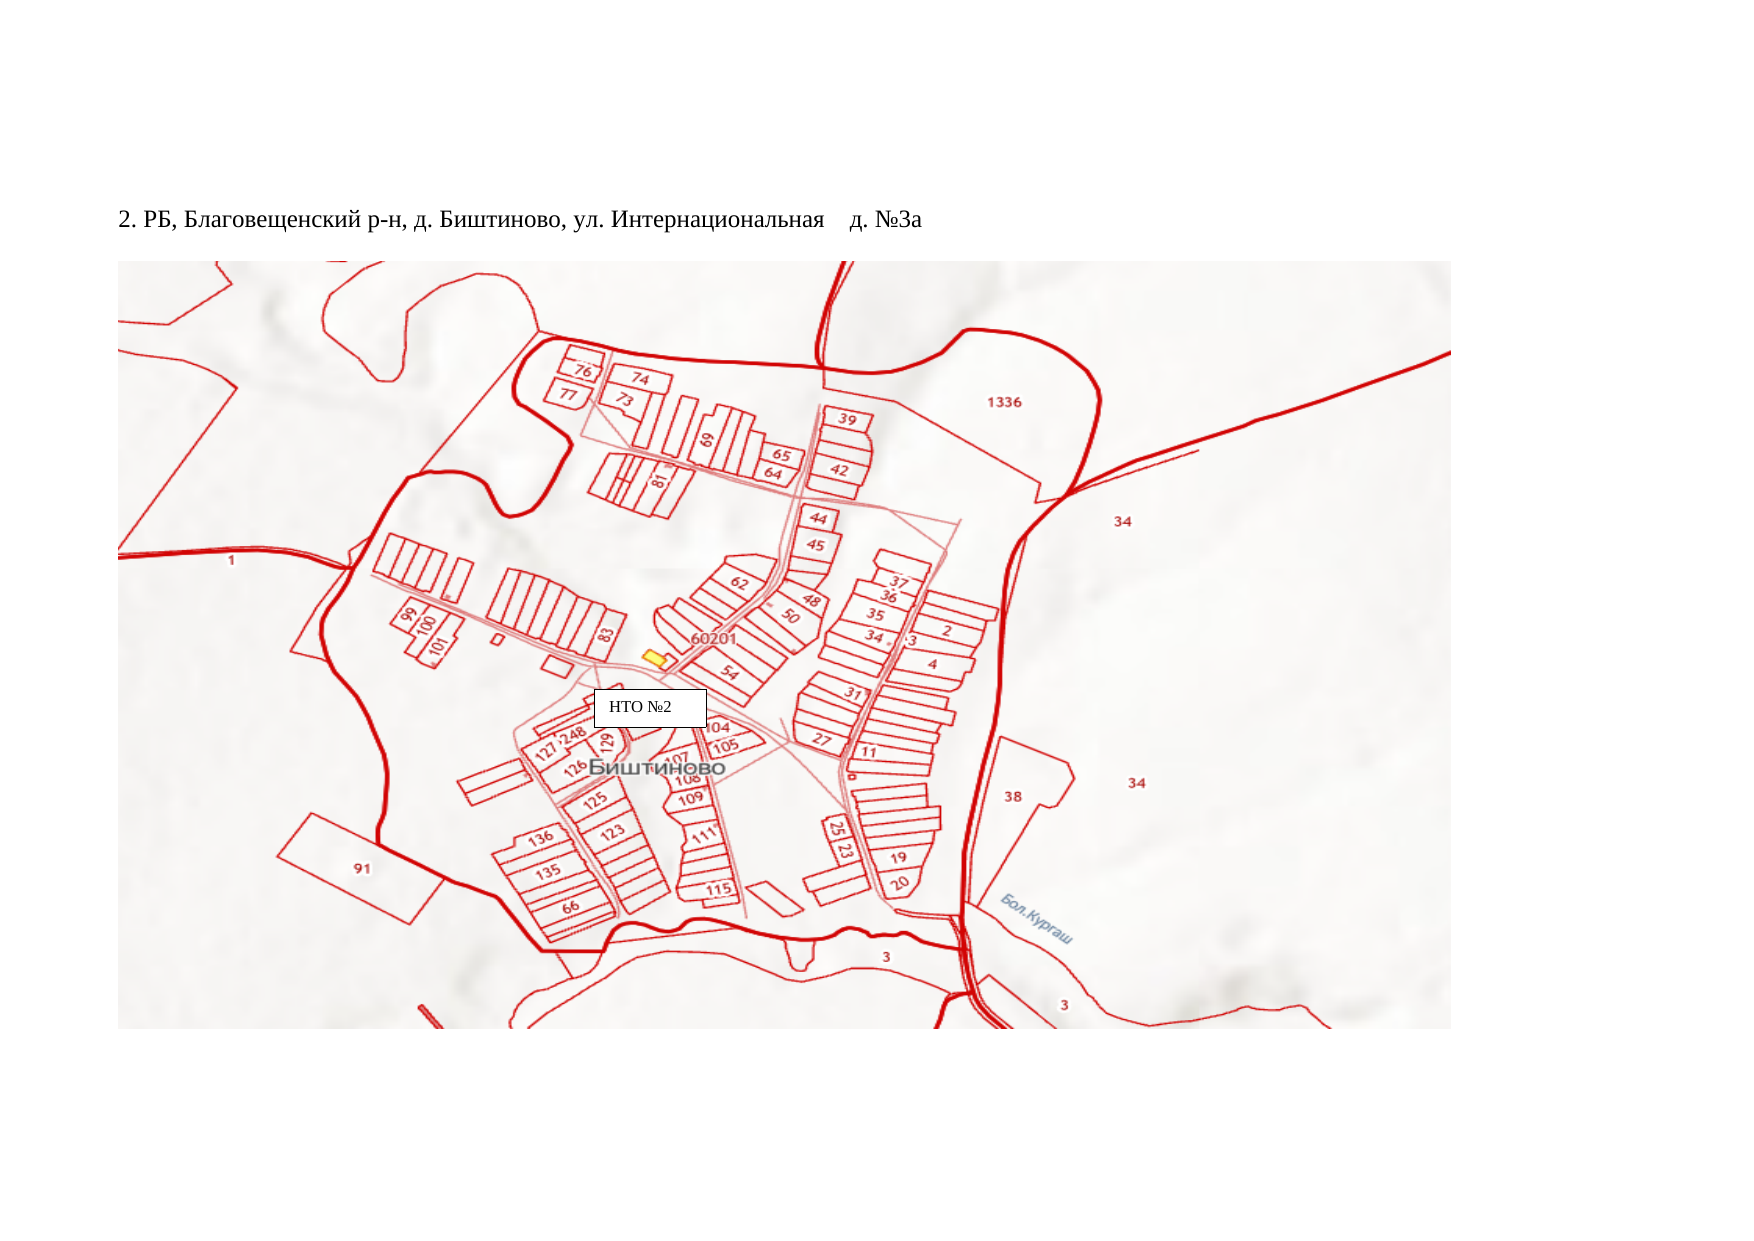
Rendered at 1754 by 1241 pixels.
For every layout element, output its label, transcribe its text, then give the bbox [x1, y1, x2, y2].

text 2. РБ, Благовещенский р-н, д. Биштиново, ул. Интернациональная д. №3а [118, 204, 1636, 232]
picture [118, 261, 1451, 1029]
